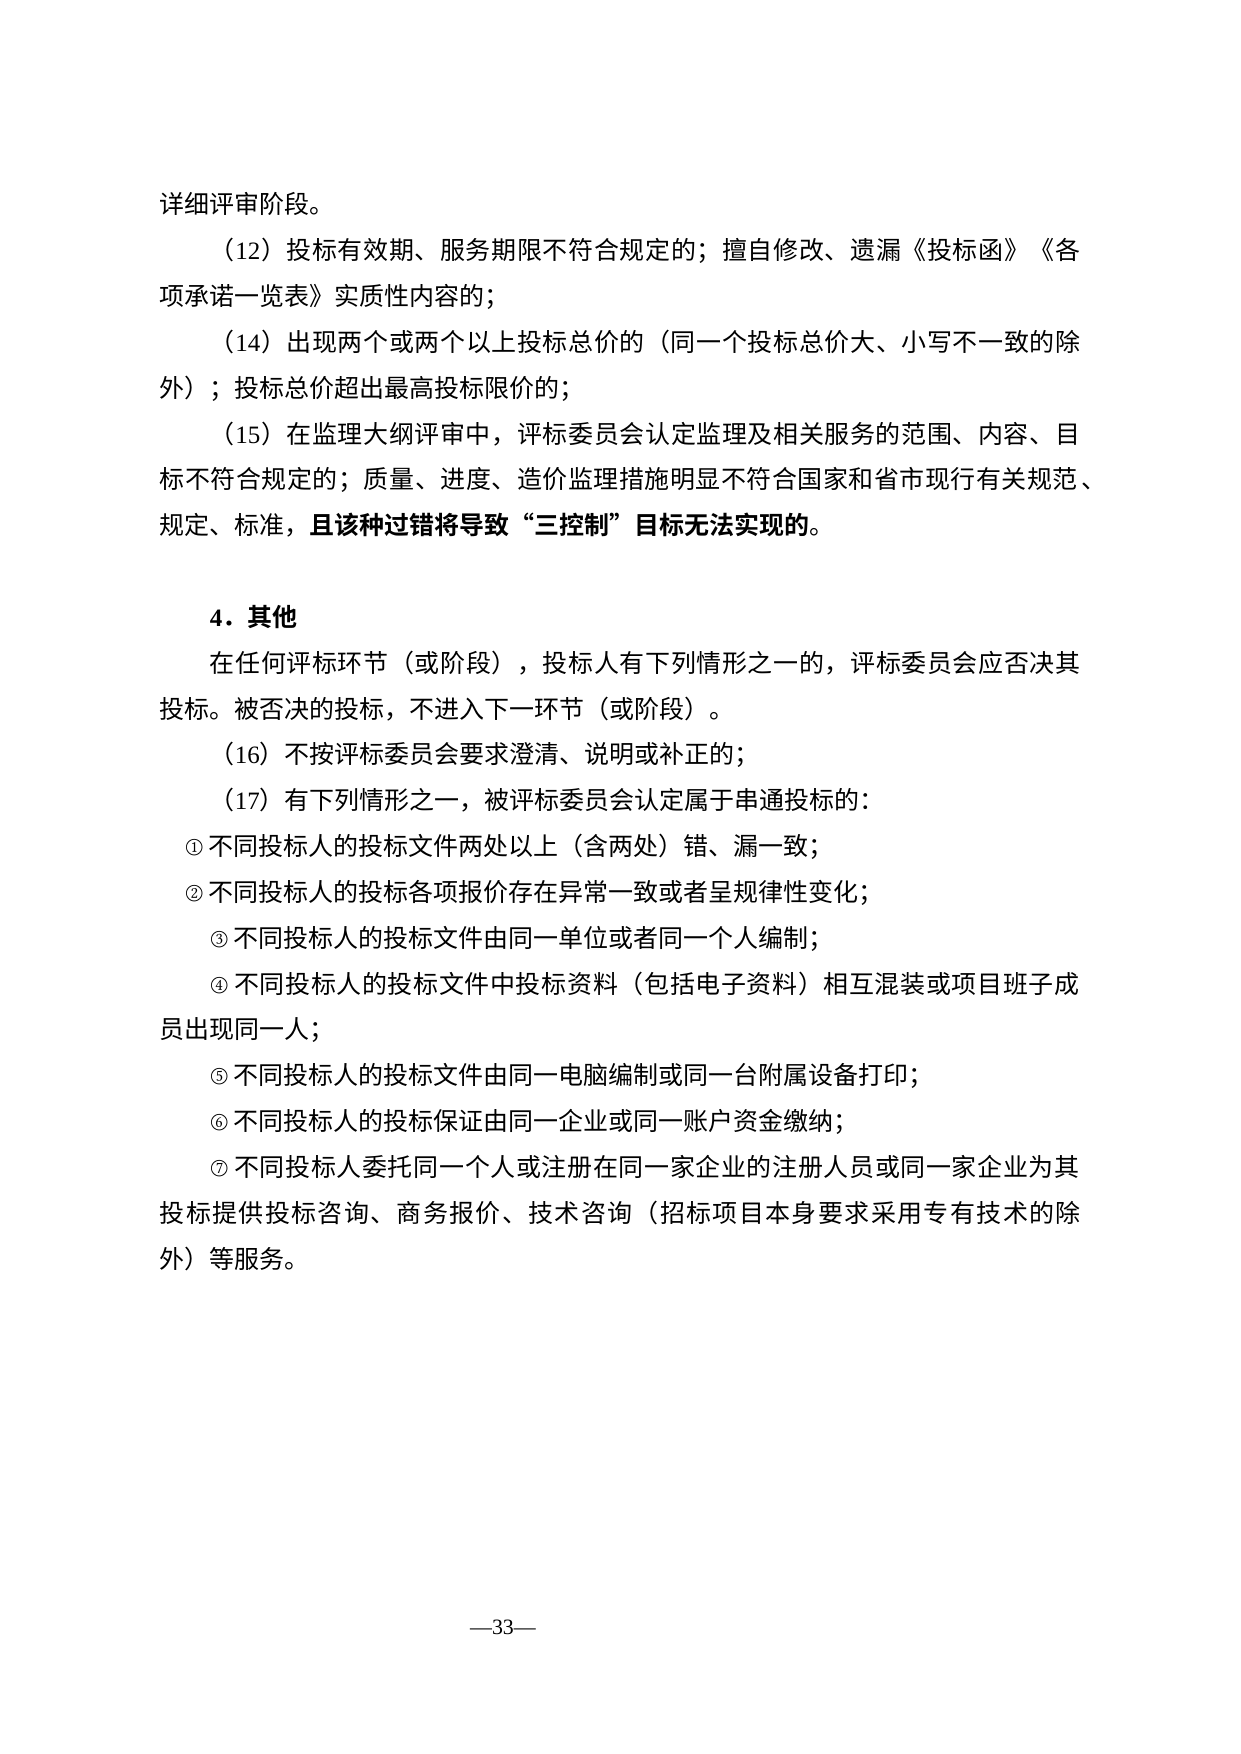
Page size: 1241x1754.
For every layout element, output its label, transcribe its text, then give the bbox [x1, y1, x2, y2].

text ⑥不同投标人的投标保证由同一企业或同一账户资金缴纳； [159, 1094, 1081, 1140]
text ③不同投标人的投标文件由同一单位或者同一个人编制； [159, 911, 1081, 956]
text ⑦不同投标人委托同一个人或注册在同一家企业的注册人员或同一家企业为其投标提供投标咨询、商务报价、技术咨询（招标项目本身要求采用专有技术的除外）等服务。 [159, 1140, 1081, 1277]
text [159, 177, 1081, 223]
text （14）出现两个或两个以上投标总价的（同一个投标总价大、小写不一致的除外）；投标总价超出最高投标限价的； [159, 315, 1081, 406]
text 4．其他 [159, 590, 1081, 636]
text ①不同投标人的投标文件两处以上（含两处）错、漏一致； [159, 819, 1081, 865]
text （17）有下列情形之一，被评标委员会认定属于串通投标的： [159, 773, 1081, 819]
text ⑤不同投标人的投标文件由同一电脑编制或同一台附属设备打印； [159, 1048, 1081, 1094]
text ④不同投标人的投标文件中投标资料（包括电子资料）相互混装或项目班子成员出现同一人； [159, 956, 1081, 1048]
text （16）不按评标委员会要求澄清、说明或补正的； [159, 727, 1081, 773]
text 在任何评标环节（或阶段），投标人有下列情形之一的，评标委员会应否决其投标。被否决的投标，不进入下一环节（或阶段）。 [159, 636, 1081, 727]
text （12）投标有效期、服务期限不符合规定的；擅自修改、遗漏《投标函》《各项承诺一览表》实质性内容的； [159, 223, 1081, 315]
text （15）在监理大纲评审中，评标委员会认定监理及相关服务的范围、内容、目标不符合规定的；质量、进度、造价监理措施明显不符合国家和省市现行有关规范、规定、标准，且该种过错将导致“三控制”目标无法实现的。 [159, 406, 1081, 544]
text ②不同投标人的投标各项报价存在异常一致或者呈规律性变化； [159, 865, 1081, 911]
